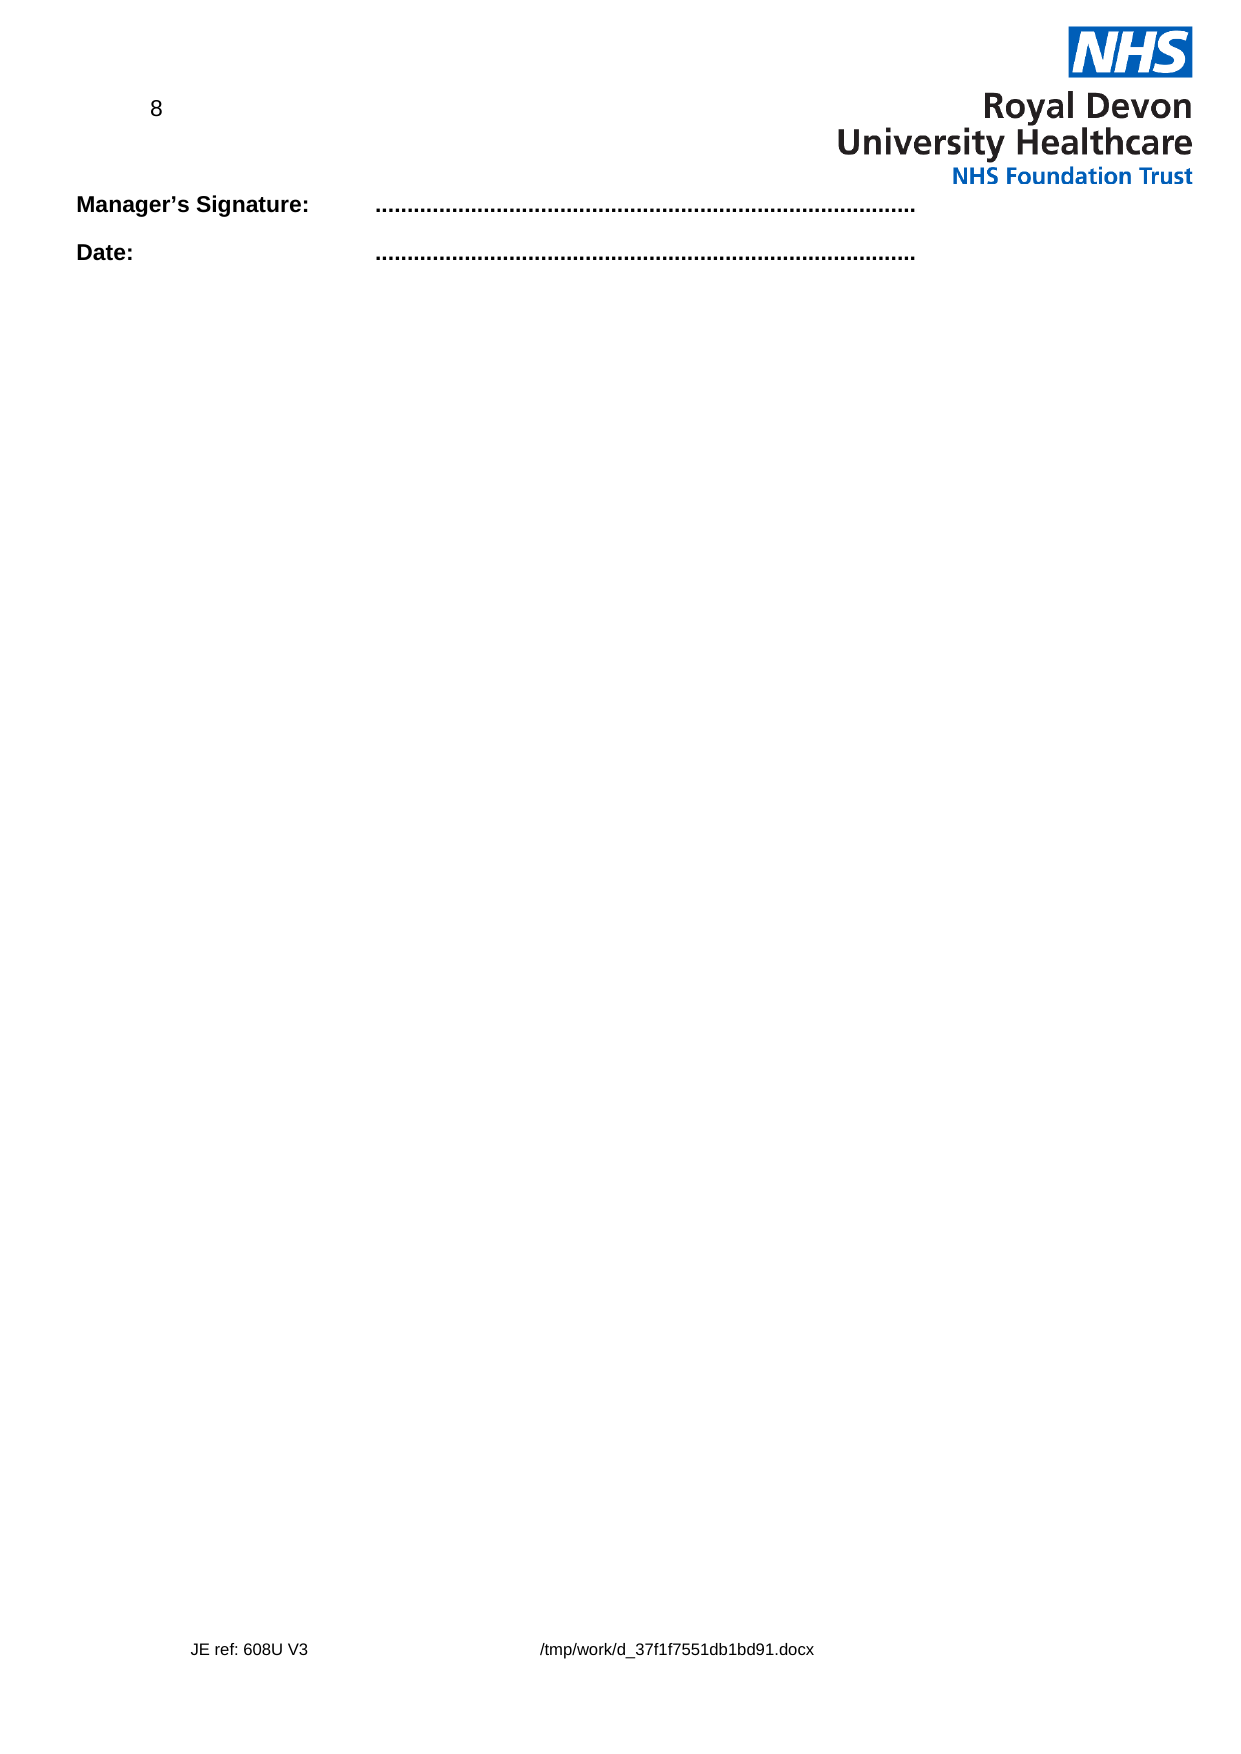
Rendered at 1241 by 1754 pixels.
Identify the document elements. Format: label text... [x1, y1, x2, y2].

text Date: ..................................................................................... [76, 238, 1090, 265]
text Manager’s Signature: ..................................................................................... [76, 191, 1090, 218]
picture [836, 23, 1193, 183]
